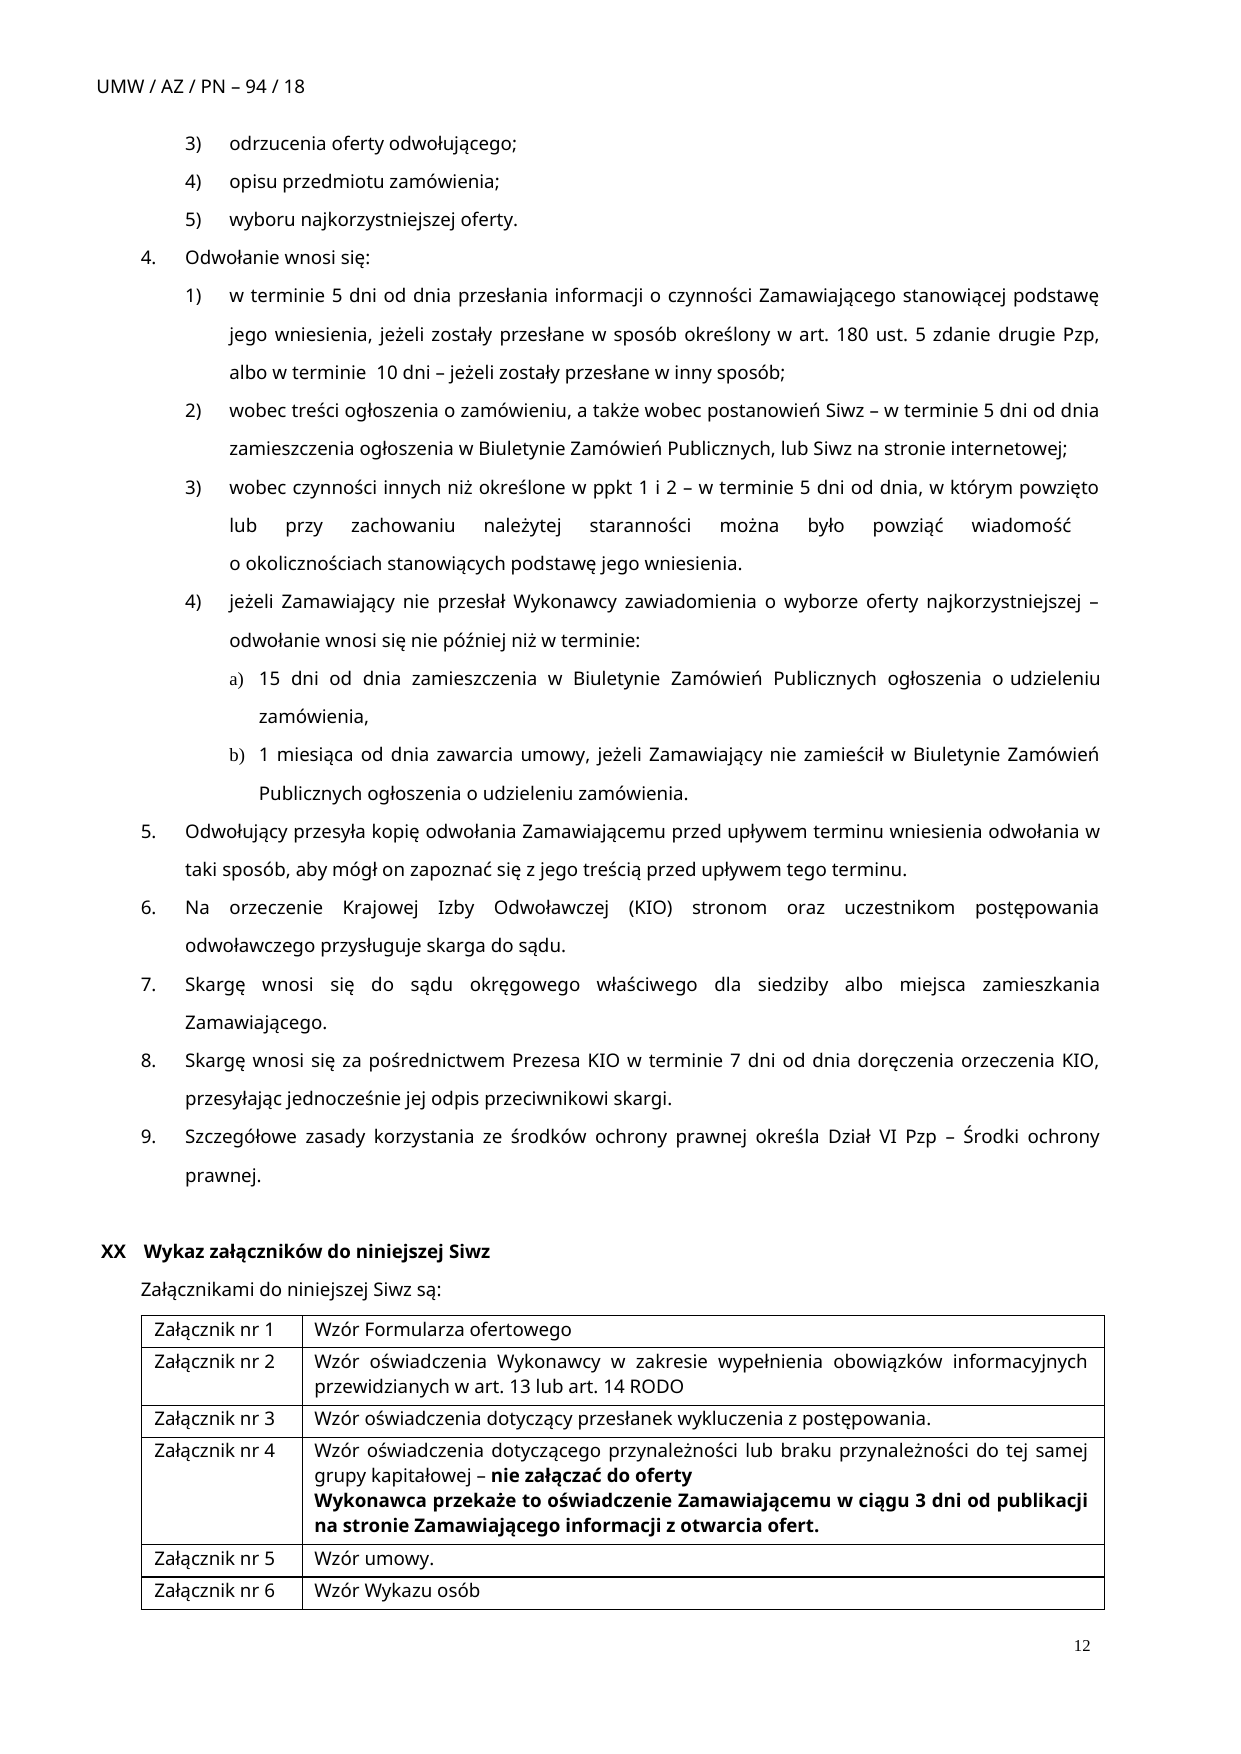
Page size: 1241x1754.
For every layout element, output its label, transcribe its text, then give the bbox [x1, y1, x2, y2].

list Na orzeczenie Krajowej Izby Odwoławczej (KIO) stronom oraz uczestnikom postępowania odwoławczego przysługuje skarga do sądu. [141, 894, 1100, 958]
list wobec czynności innych niż określone w ppkt 1 i 2 – w terminie 5 dni od dnia, w którym powzięto lub przy zachowaniu należytej staranności można było powziąć wiadomość o okolicznościach stanowiących podstawę jego wniesienia. [185, 474, 1100, 576]
list Odwołanie wnosi się: [141, 244, 1100, 270]
subtitle Wykaz załączników do niniejszej Siwz [126, 1238, 1086, 1264]
text Załącznikami do niniejszej Siwz są: [141, 1277, 1086, 1302]
list wyboru najkorzystniejszej oferty. [185, 206, 1100, 232]
list 15 dni od dnia zamieszczenia w Biuletynie Zamówień Publicznych ogłoszenia o udzieleniu zamówienia, [229, 665, 1100, 729]
list opisu przedmiotu zamówienia; [185, 168, 1100, 194]
list Odwołujący przesyła kopię odwołania Zamawiającemu przed upływem terminu wniesienia odwołania w taki sposób, aby mógł on zapoznać się z jego treścią przed upływem tego terminu. [141, 818, 1100, 882]
list wobec treści ogłoszenia o zamówieniu, a także wobec postanowień Siwz – w terminie 5 dni od dnia zamieszczenia ogłoszenia w Biuletynie Zamówień Publicznych, lub Siwz na stronie internetowej; [185, 397, 1100, 461]
table_cell [142, 1438, 302, 1544]
list 1 miesiąca od dnia zawarcia umowy, jeżeli Zamawiający nie zamieścił w Biuletynie Zamówień Publicznych ogłoszenia o udzieleniu zamówienia. [229, 742, 1100, 805]
table_header Wzór Formularza ofertowego [303, 1316, 1104, 1347]
table_cell [142, 1348, 302, 1404]
table_cell Wzór oświadczenia dotyczącego przynależności lub braku przynależności do tej samej grupy kapitałowej – nie załączać do oferty Wykonawca przekaże to oświadczenie Zamawiającemu w ciągu 3 dni od publikacji na stronie Zamawiającego informacji z otwarcia ofert. [303, 1438, 1104, 1544]
list Skargę wnosi się za pośrednictwem Prezesa KIO w terminie 7 dni od dnia doręczenia orzeczenia KIO, przesyłając jednocześnie jej odpis przeciwnikowi skargi. [141, 1047, 1100, 1111]
table_cell Wzór umowy. [303, 1545, 1104, 1576]
table_cell [142, 1545, 302, 1576]
list w terminie 5 dni od dnia przesłania informacji o czynności Zamawiającego stanowiącej podstawę jego wniesienia, jeżeli zostały przesłane w sposób określony w art. 180 ust. 5 zdanie drugie Pzp, albo w terminie 10 dni – jeżeli zostały przesłane w inny sposób; [185, 283, 1100, 385]
table_cell Wzór oświadczenia dotyczący przesłanek wykluczenia z postępowania. [303, 1406, 1104, 1437]
table_cell Wzór Wykazu osób [303, 1578, 1104, 1609]
table_cell [142, 1406, 302, 1437]
list jeżeli Zamawiający nie przesłał Wykonawcy zawiadomienia o wyborze oferty najkorzystniejszej – odwołanie wnosi się nie później niż w terminie: [185, 589, 1100, 652]
table_cell Wzór oświadczenia Wykonawcy w zakresie wypełnienia obowiązków informacyjnych przewidzianych w art. 13 lub art. 14 RODO [303, 1348, 1104, 1404]
list Skargę wnosi się do sądu okręgowego właściwego dla siedziby albo miejsca zamieszkania Zamawiającego. [141, 971, 1100, 1035]
list odrzucenia oferty odwołującego; [185, 130, 1100, 155]
table_cell [142, 1578, 302, 1609]
list Szczegółowe zasady korzystania ze środków ochrony prawnej określa Dział VI Pzp – Środki ochrony prawnej. [141, 1124, 1100, 1188]
table_header [142, 1316, 302, 1347]
